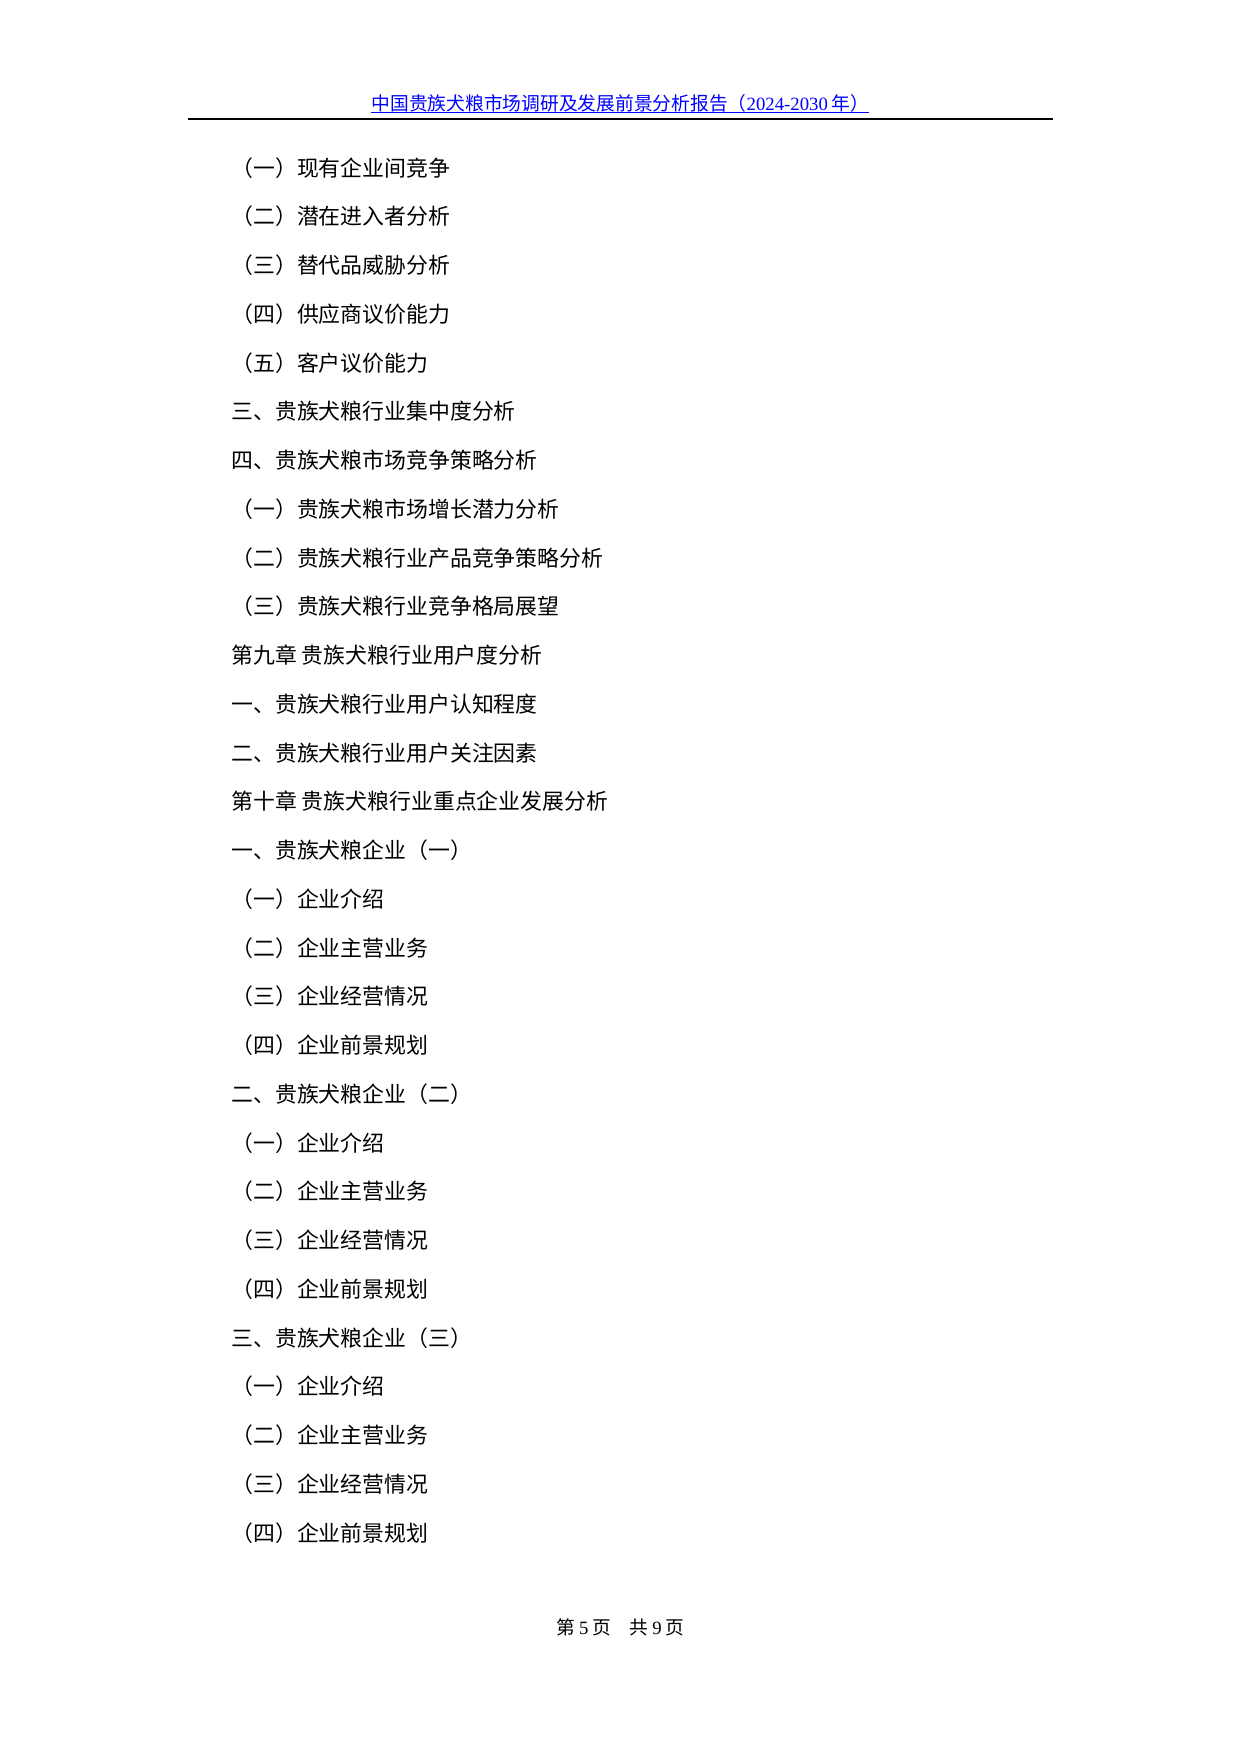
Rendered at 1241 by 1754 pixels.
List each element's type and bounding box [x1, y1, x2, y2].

text [187, 150, 1053, 1548]
